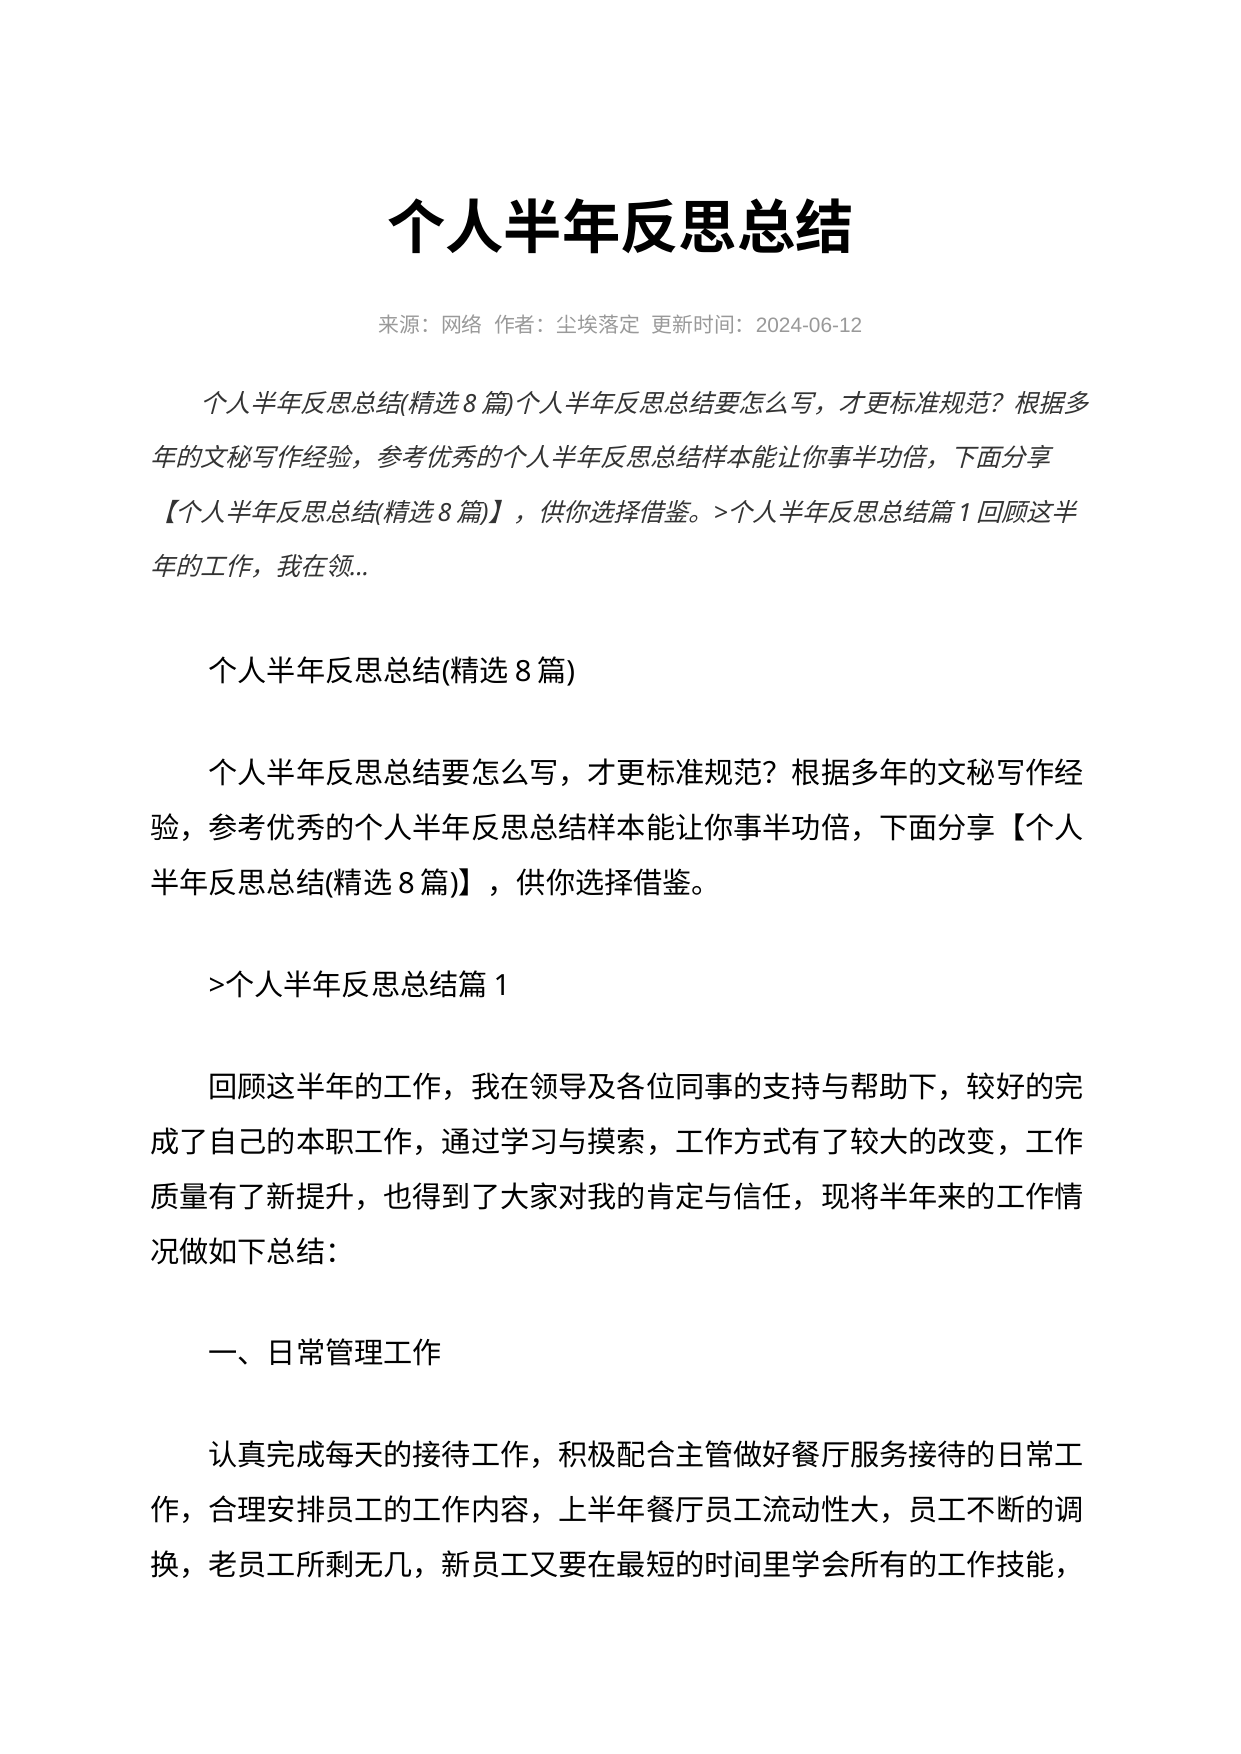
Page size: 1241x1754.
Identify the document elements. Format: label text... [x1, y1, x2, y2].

subtitle 个人半年反思总结 [150, 181, 1090, 266]
text 回顾这半年的工作，我在领导及各位同事的支持与帮助下，较好的完成了自己的本职工作，通过学习与摸索，工作方式有了较大的改变，工作质量有了新提升，也得到了大家对我的肯定与信任，现将半年来的工作情况做如下总结： [150, 1063, 1090, 1271]
text 个人半年反思总结要怎么写，才更标准规范？根据多年的文秘写作经验，参考优秀的个人半年反思总结样本能让你事半功倍，下面分享【个人半年反思总结(精选8篇)】，供你选择借鉴。 [150, 750, 1090, 902]
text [150, 1432, 1090, 1584]
text 个人半年反思总结(精选8篇)个人半年反思总结要怎么写，才更标准规范？根据多年的文秘写作经验，参考优秀的个人半年反思总结样本能让你事半功倍，下面分享【个人半年反思总结(精选8篇)】，供你选择借鉴。>个人半年反思总结篇1回顾这半年的工作，我在领... [150, 383, 1090, 583]
text 来源：网络 作者：尘埃落定 更新时间：2024-06-12 [150, 313, 1090, 337]
text 个人半年反思总结(精选8篇) [150, 648, 1090, 690]
text >个人半年反思总结篇1 [150, 962, 1090, 1004]
text 一、日常管理工作 [150, 1330, 1090, 1372]
